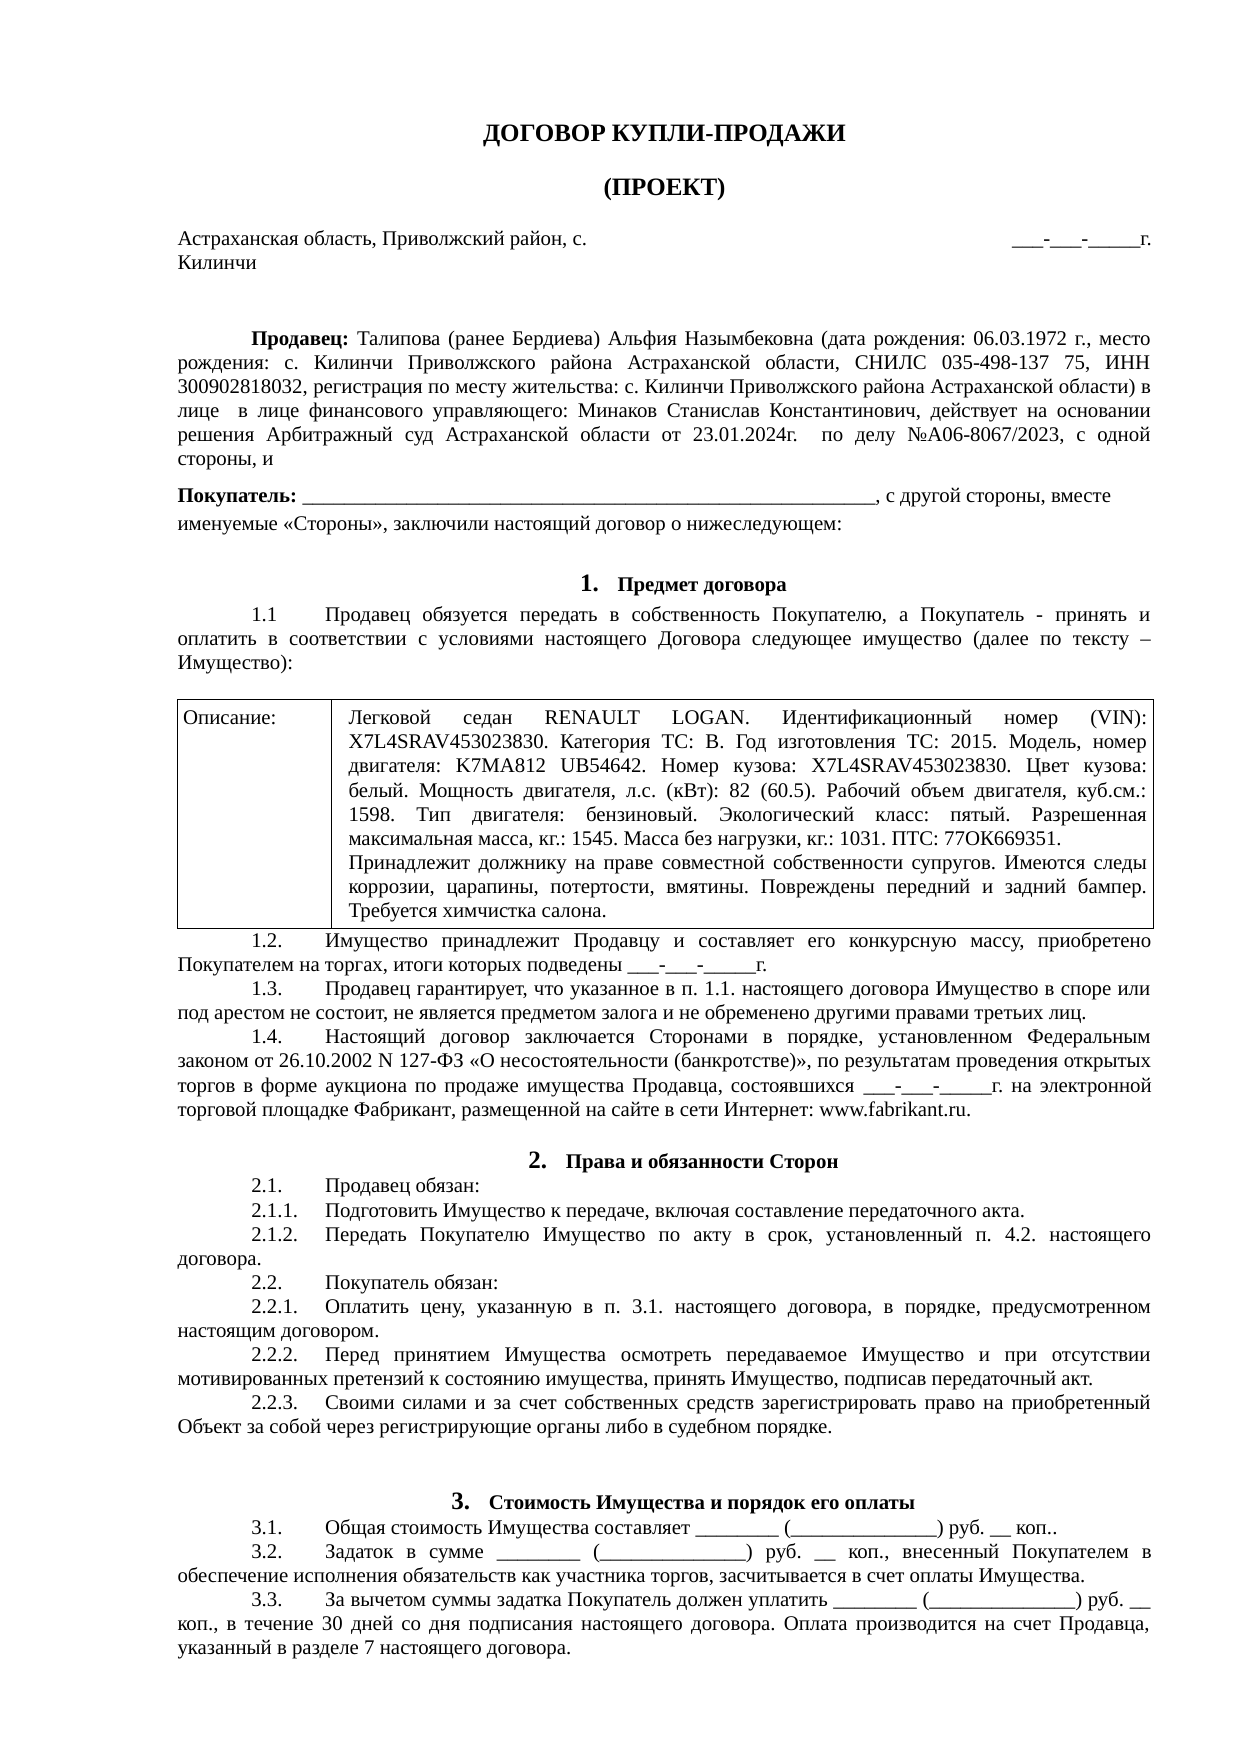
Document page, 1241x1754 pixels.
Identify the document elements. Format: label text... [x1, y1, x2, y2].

text 1.4. Настоящий договор заключается Сторонами в порядке, установленном Федеральным законом от 26.10.2002 N 127-ФЗ «О несостоятельности (банкротстве)», по результатам проведения открытых торгов в форме аукциона по продаже имущества Продавца, состоявшихся ___-___-_____г. на электронной торговой площадке Фабрикант, размещенной на сайте в сети Интернет: www.fabrikant.ru. [177, 1024, 1152, 1121]
text (ПРОЕКТ) [177, 172, 1152, 201]
text 3.1. Общая стоимость Имущества составляет ________ (______________) руб. __ коп.. [177, 1515, 1152, 1539]
text 2.2.2. Перед принятием Имущества осмотреть передаваемое Имущество и при отсутствии мотивированных претензий к состоянию имущества, принять Имущество, подписав передаточный акт. [177, 1342, 1152, 1390]
text 2.2.1. Оплатить цену, указанную в п. 3.1. настоящего договора, в порядке, предусмотренном настоящим договором. [177, 1294, 1152, 1342]
list Стоимость Имущества и порядок его оплаты [215, 1486, 1152, 1515]
text 2.2. Покупатель обязан: [177, 1270, 1152, 1294]
text 1.3. Продавец гарантирует, что указанное в п. 1.1. настоящего договора Имущество в споре или под арестом не состоит, не является предметом залога и не обременено другими правами третьих лиц. [177, 976, 1152, 1024]
text 1.2. Имущество принадлежит Продавцу и составляет его конкурсную массу, приобретено Покупателем на торгах, итоги которых подведены ___-___-_____г. [177, 929, 1152, 976]
text 2.1.2. Передать Покупателю Имущество по акту в срок, установленный п. 4.2. настоящего договора. [177, 1222, 1152, 1270]
text 3.3. За вычетом суммы задатка Покупатель должен уплатить ________ (______________) руб. __ коп., в течение 30 дней со дня подписания настоящего договора. Оплата производится на счет Продавца, указанный в разделе 7 настоящего договора. [177, 1587, 1152, 1659]
list Предмет договора [215, 568, 1152, 597]
subtitle Покупатель: _______________________________________________________, с другой стороны, вместе именуемые «Стороны», заключили настоящий договор о нижеследующем: [177, 483, 1152, 534]
text 2.1. Продавец обязан: [177, 1173, 1152, 1197]
table_header Астраханская область, Приволжский район, с. Килинчи [177, 226, 664, 274]
table_header ___-___-_____г. [664, 226, 1152, 274]
text 3.2. Задаток в сумме ________ (______________) руб. __ коп., внесенный Покупателем в обеспечение исполнения обязательств как участника торгов, засчитывается в счет оплаты Имущества. [177, 1539, 1152, 1587]
table_header Легковой седан RENAULT LOGAN. Идентификационный номер (VIN): X7L4SRAV453023830. Категория ТС: В. Год изготовления ТС: 2015. Модель, номер двигателя: K7MA812 UB54642. Номер кузова: X7L4SRAV453023830. Цвет кузова: белый. Мощность двигателя, л.с. (кВт): 82 (60.5). Рабочий объем двигателя, куб.см.: 1598. Тип двигателя: бензиновый. Экологический класс: пятый. Разрешенная максимальная масса, кг.: 1545. Масса без нагрузки, кг.: 1031. ПТС: 77ОК669351. Принадлежит должнику на праве совместной собственности супругов. Имеются следы коррозии, царапины, потертости, вмятины. Повреждены передний и задний бампер. Требуется химчистка салона. [332, 700, 1153, 928]
text 1.1 Продавец обязуется передать в собственность Покупателю, а Покупатель - принять и оплатить в соответствии с условиями настоящего Договора следующее имущество (далее по тексту – Имущество): [177, 601, 1152, 674]
list Права и обязанности Сторон [215, 1145, 1152, 1173]
text Продавец: Талипова (ранее Бердиева) Альфия Назымбековна (дата рождения: 06.03.1972 г., место рождения: с. Килинчи Приволжского района Астраханской области, СНИЛС 035-498-137 75, ИНН 300902818032, регистрация по месту жительства: с. Килинчи Приволжского района Астраханской области) в лице в лице финансового управляющего: Минаков Станислав Константинович, действует на основании решения Арбитражный суд Астраханской области от 23.01.2024г. по делу №А06-8067/2023, с одной стороны, и [177, 326, 1152, 470]
text 2.1.1. Подготовить Имущество к передаче, включая составление передаточного акта. [177, 1197, 1152, 1222]
table_header Описание: [178, 700, 331, 928]
text 2.2.3. Своими силами и за счет собственных средств зарегистрировать право на приобретенный Объект за собой через регистрирующие органы либо в судебном порядке. [177, 1390, 1152, 1438]
text ДОГОВОР КУПЛИ-ПРОДАЖИ [177, 118, 1152, 147]
